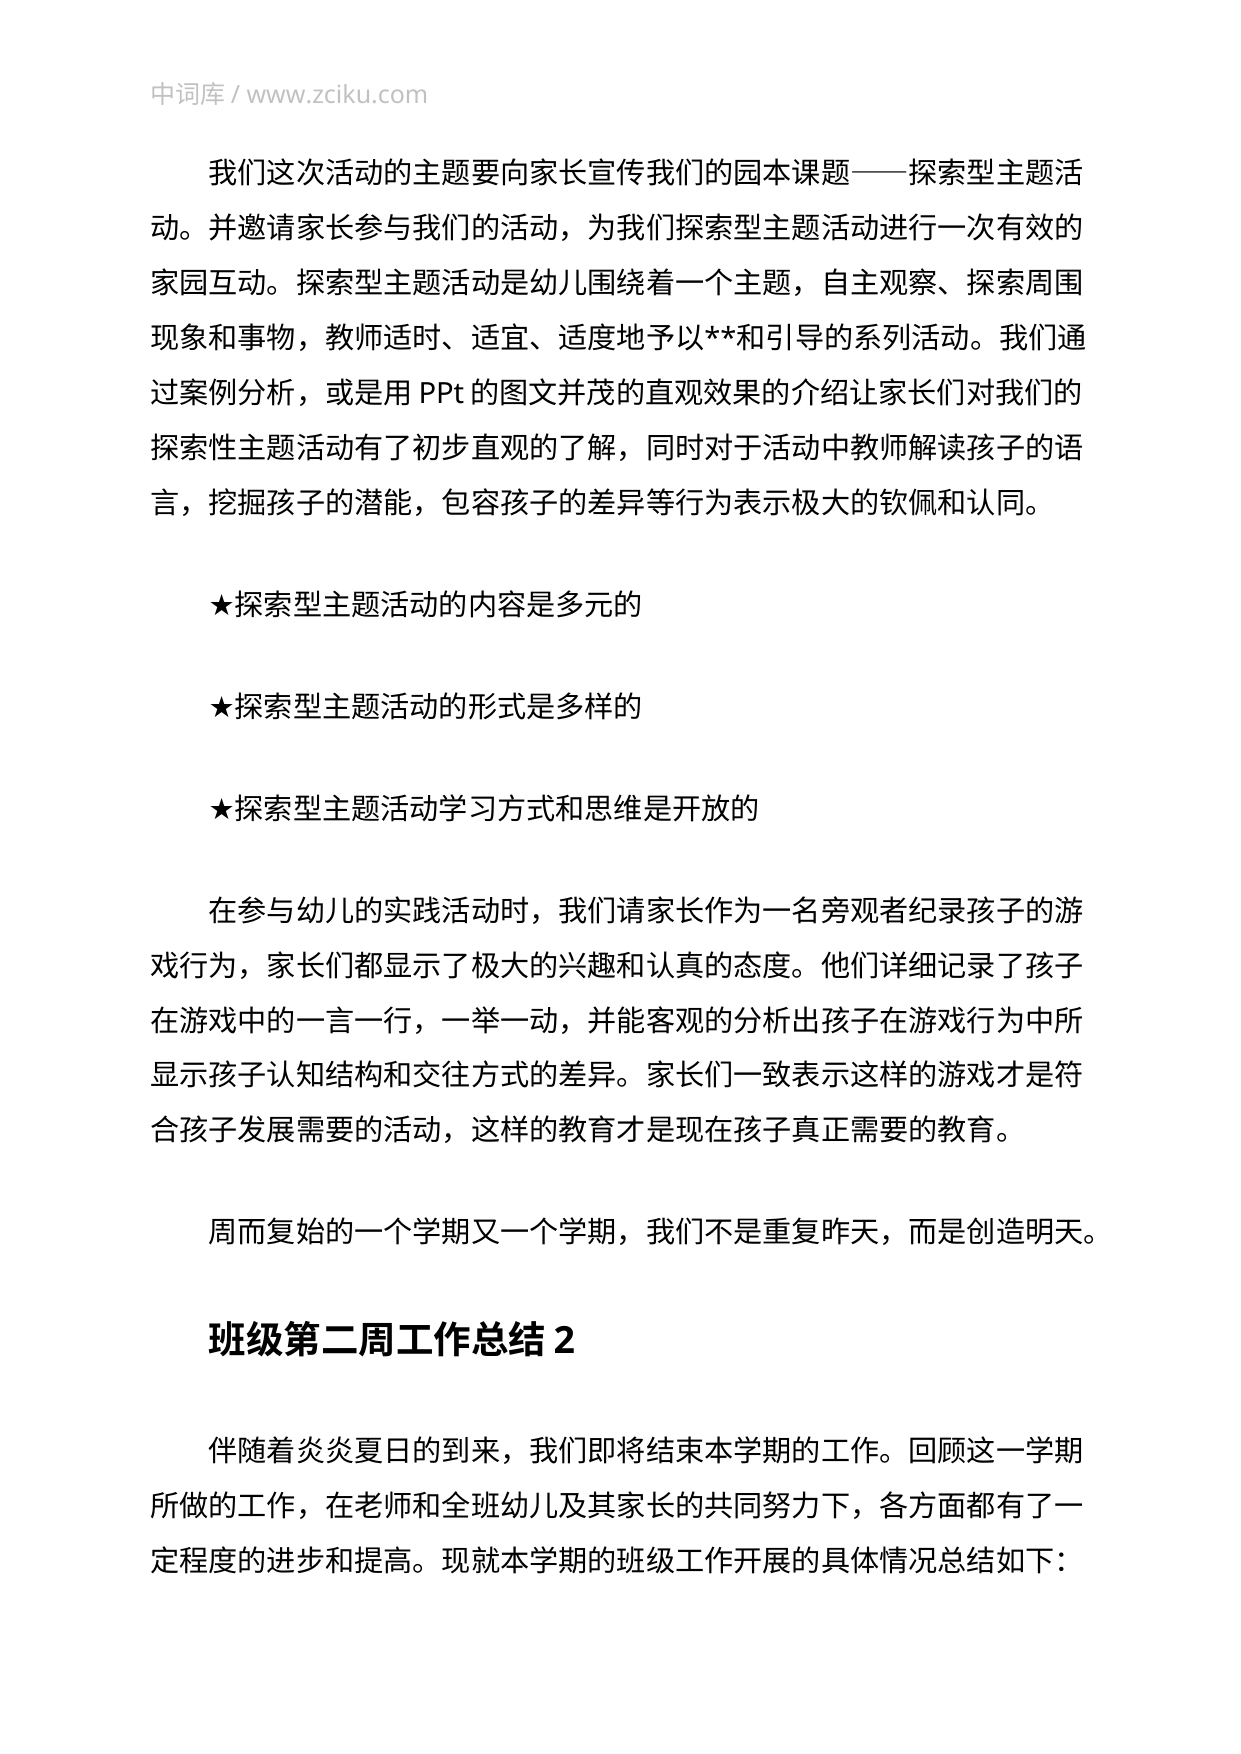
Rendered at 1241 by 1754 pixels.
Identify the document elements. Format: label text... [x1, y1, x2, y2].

text ★探索型主题活动的内容是多元的 [150, 581, 1090, 624]
text 我们这次活动的主题要向家长宣传我们的园本课题——探索型主题活动。并邀请家长参与我们的活动，为我们探索型主题活动进行一次有效的家园互动。探索型主题活动是幼儿围绕着一个主题，自主观察、探索周围现象和事物，教师适时、适宜、适度地予以**和引导的系列活动。我们通过案例分析，或是用PPt的图文并茂的直观效果的介绍让家长们对我们的探索性主题活动有了初步直观的了解，同时对于活动中教师解读孩子的语言，挖掘孩子的潜能，包容孩子的差异等行为表示极大的钦佩和认同。 [150, 150, 1090, 522]
text 周而复始的一个学期又一个学期，我们不是重复昨天，而是创造明天。 [150, 1209, 1090, 1251]
text 班级第二周工作总结2 [150, 1310, 1090, 1365]
text ★探索型主题活动的形式是多样的 [150, 683, 1090, 726]
text ★探索型主题活动学习方式和思维是开放的 [150, 785, 1090, 828]
text 伴随着炎炎夏日的到来，我们即将结束本学期的工作。回顾这一学期所做的工作，在老师和全班幼儿及其家长的共同努力下，各方面都有了一定程度的进步和提高。现就本学期的班级工作开展的具体情况总结如下： [150, 1428, 1090, 1580]
text 在参与幼儿的实践活动时，我们请家长作为一名旁观者纪录孩子的游戏行为，家长们都显示了极大的兴趣和认真的态度。他们详细记录了孩子在游戏中的一言一行，一举一动，并能客观的分析出孩子在游戏行为中所显示孩子认知结构和交往方式的差异。家长们一致表示这样的游戏才是符合孩子发展需要的活动，这样的教育才是现在孩子真正需要的教育。 [150, 887, 1090, 1149]
